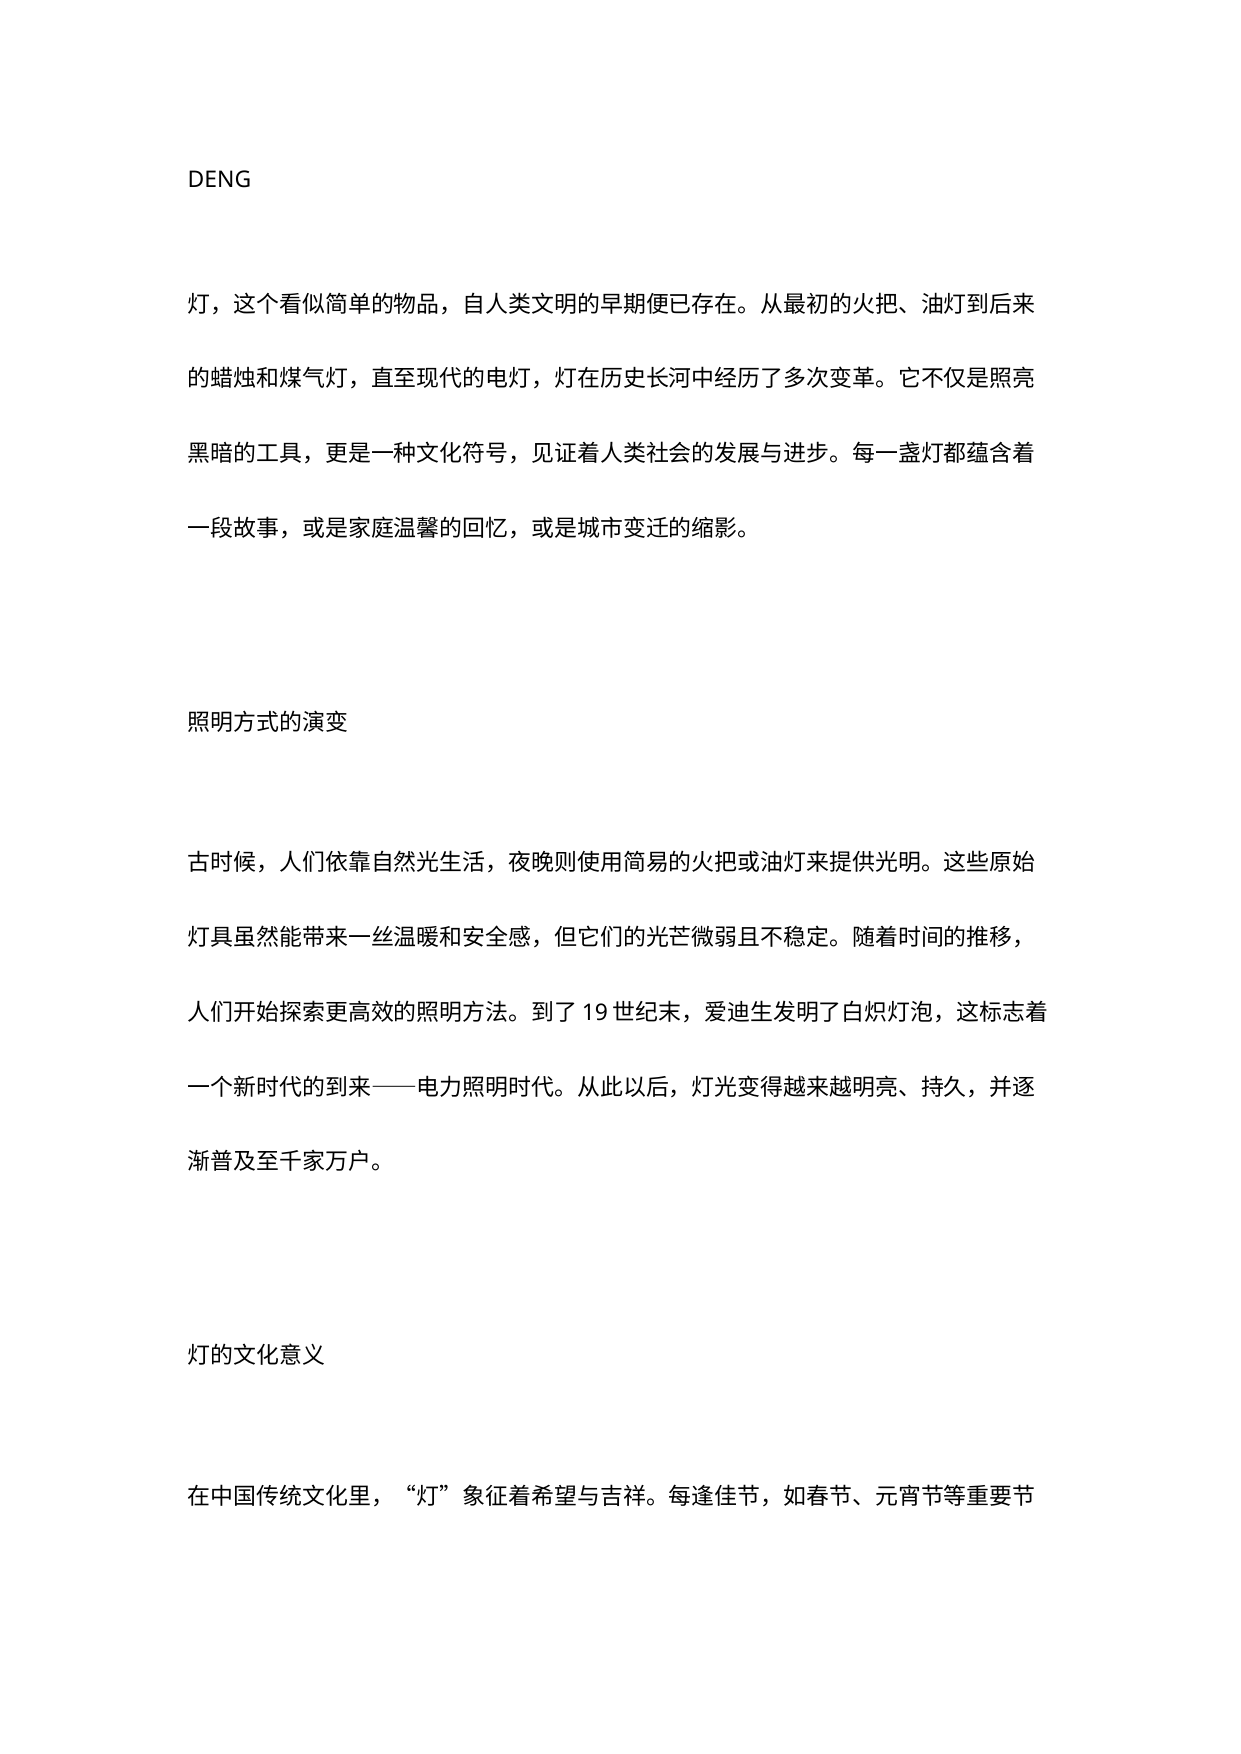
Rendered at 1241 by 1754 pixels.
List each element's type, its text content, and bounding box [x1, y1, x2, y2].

text 灯，这个看似简单的物品，自人类文明的早期便已存在。从最初的火把、油灯到后来的蜡烛和煤气灯，直至现代的电灯，灯在历史长河中经历了多次变革。它不仅是照亮黑暗的工具，更是一种文化符号，见证着人类社会的发展与进步。每一盏灯都蕴含着一段故事，或是家庭温馨的回忆，或是城市变迁的缩影。 [187, 270, 1053, 559]
text 灯的文化意义 [187, 1321, 1053, 1386]
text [187, 1462, 1053, 1527]
text 照明方式的演变 [187, 688, 1053, 753]
text DENG [187, 162, 1053, 194]
text 古时候，人们依靠自然光生活，夜晚则使用简易的火把或油灯来提供光明。这些原始灯具虽然能带来一丝温暖和安全感，但它们的光芒微弱且不稳定。随着时间的推移，人们开始探索更高效的照明方法。到了19世纪末，爱迪生发明了白炽灯泡，这标志着一个新时代的到来——电力照明时代。从此以后，灯光变得越来越明亮、持久，并逐渐普及至千家万户。 [187, 828, 1053, 1192]
